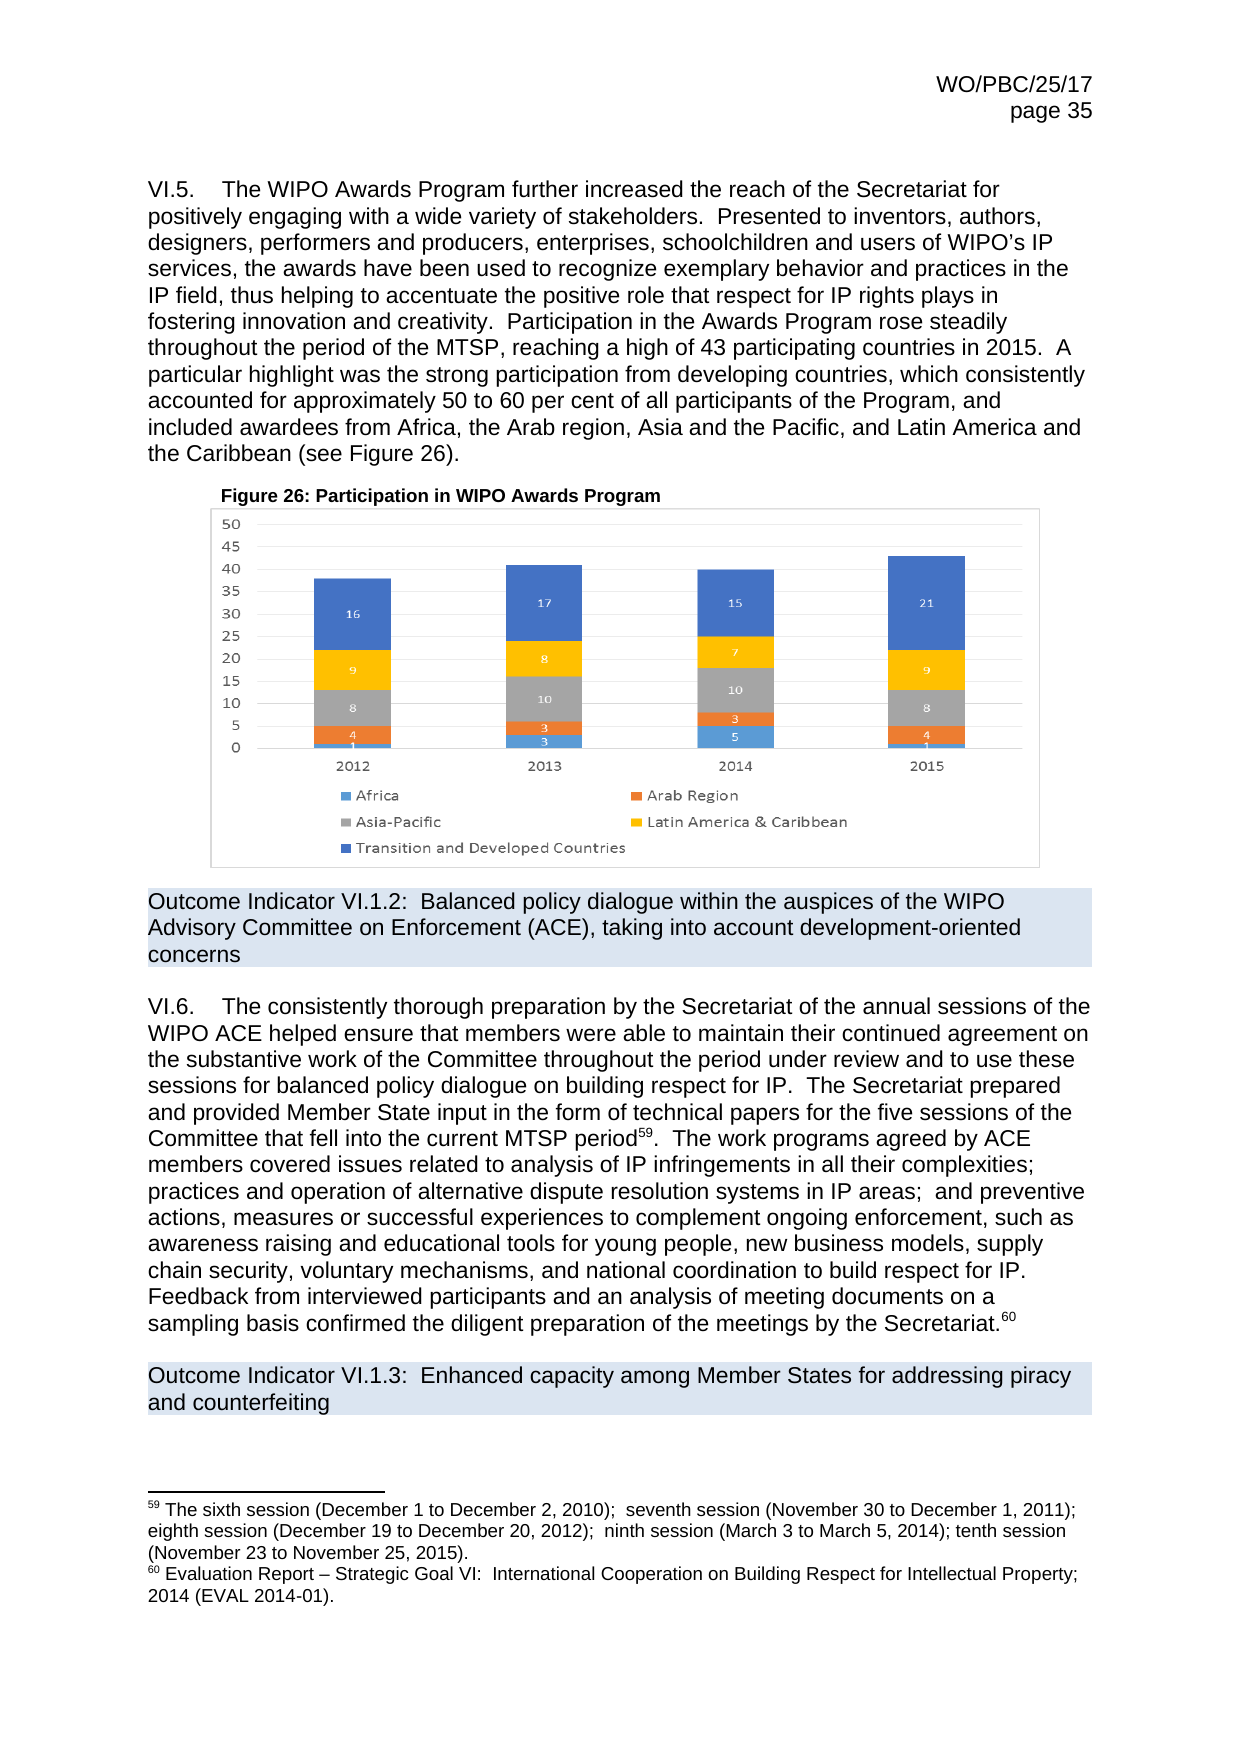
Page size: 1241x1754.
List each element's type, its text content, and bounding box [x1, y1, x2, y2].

list The consistently thorough preparation by the Secretariat of the annual sessions of the WIPO ACE helped ensure that members were able to maintain their continued agreement on the substantive work of the Committee throughout the period under review and to use these sessions for balanced policy dialogue on building respect for IP. The Secretariat prepared and provided Member State input in the form of technical papers for the five sessions of the Committee that fell into the current MTSP period. The work programs agreed by ACE members covered issues related to analysis of IP infringements in all their complexities; practices and operation of alternative dispute resolution systems in IP areas; and preventive actions, measures or successful experiences to complement ongoing enforcement, such as awareness raising and educational tools for young people, new business models, supply chain security, voluntary mechanisms, and national coordination to build respect for IP. Feedback from interviewed participants and an analysis of meeting documents on a sampling basis confirmed the diligent preparation of the meetings by the Secretariat. [148, 993, 1092, 1336]
text Outcome Indicator VI.1.3: Enhanced capacity among Member States for addressing piracy and counterfeiting [148, 1362, 1092, 1415]
subtitle Outcome Indicator VI.1.2: Balanced policy dialogue within the auspices of the WIPO Advisory Committee on Enforcement (ACE), taking into account development-oriented concerns [148, 888, 1092, 967]
picture [210, 508, 1040, 868]
list The WIPO Awards Program further increased the reach of the Secretariat for positively engaging with a wide variety of stakeholders. Presented to inventors, authors, designers, performers and producers, enterprises, schoolchildren and users of WIPO’s IP services, the awards have been used to recognize exemplary behavior and practices in the IP field, thus helping to accentuate the positive role that respect for IP rights plays in fostering innovation and creativity. Participation in the Awards Program rose steadily throughout the period of the MTSP, reaching a high of 43 participating countries in 2015. A particular highlight was the strong participation from developing countries, which consistently accounted for approximately 50 to 60 per cent of all participants of the Program, and included awardees from Africa, the Arab region, Asia and the Pacific, and Latin America and the Caribbean (see Figure 26). [148, 176, 1092, 466]
